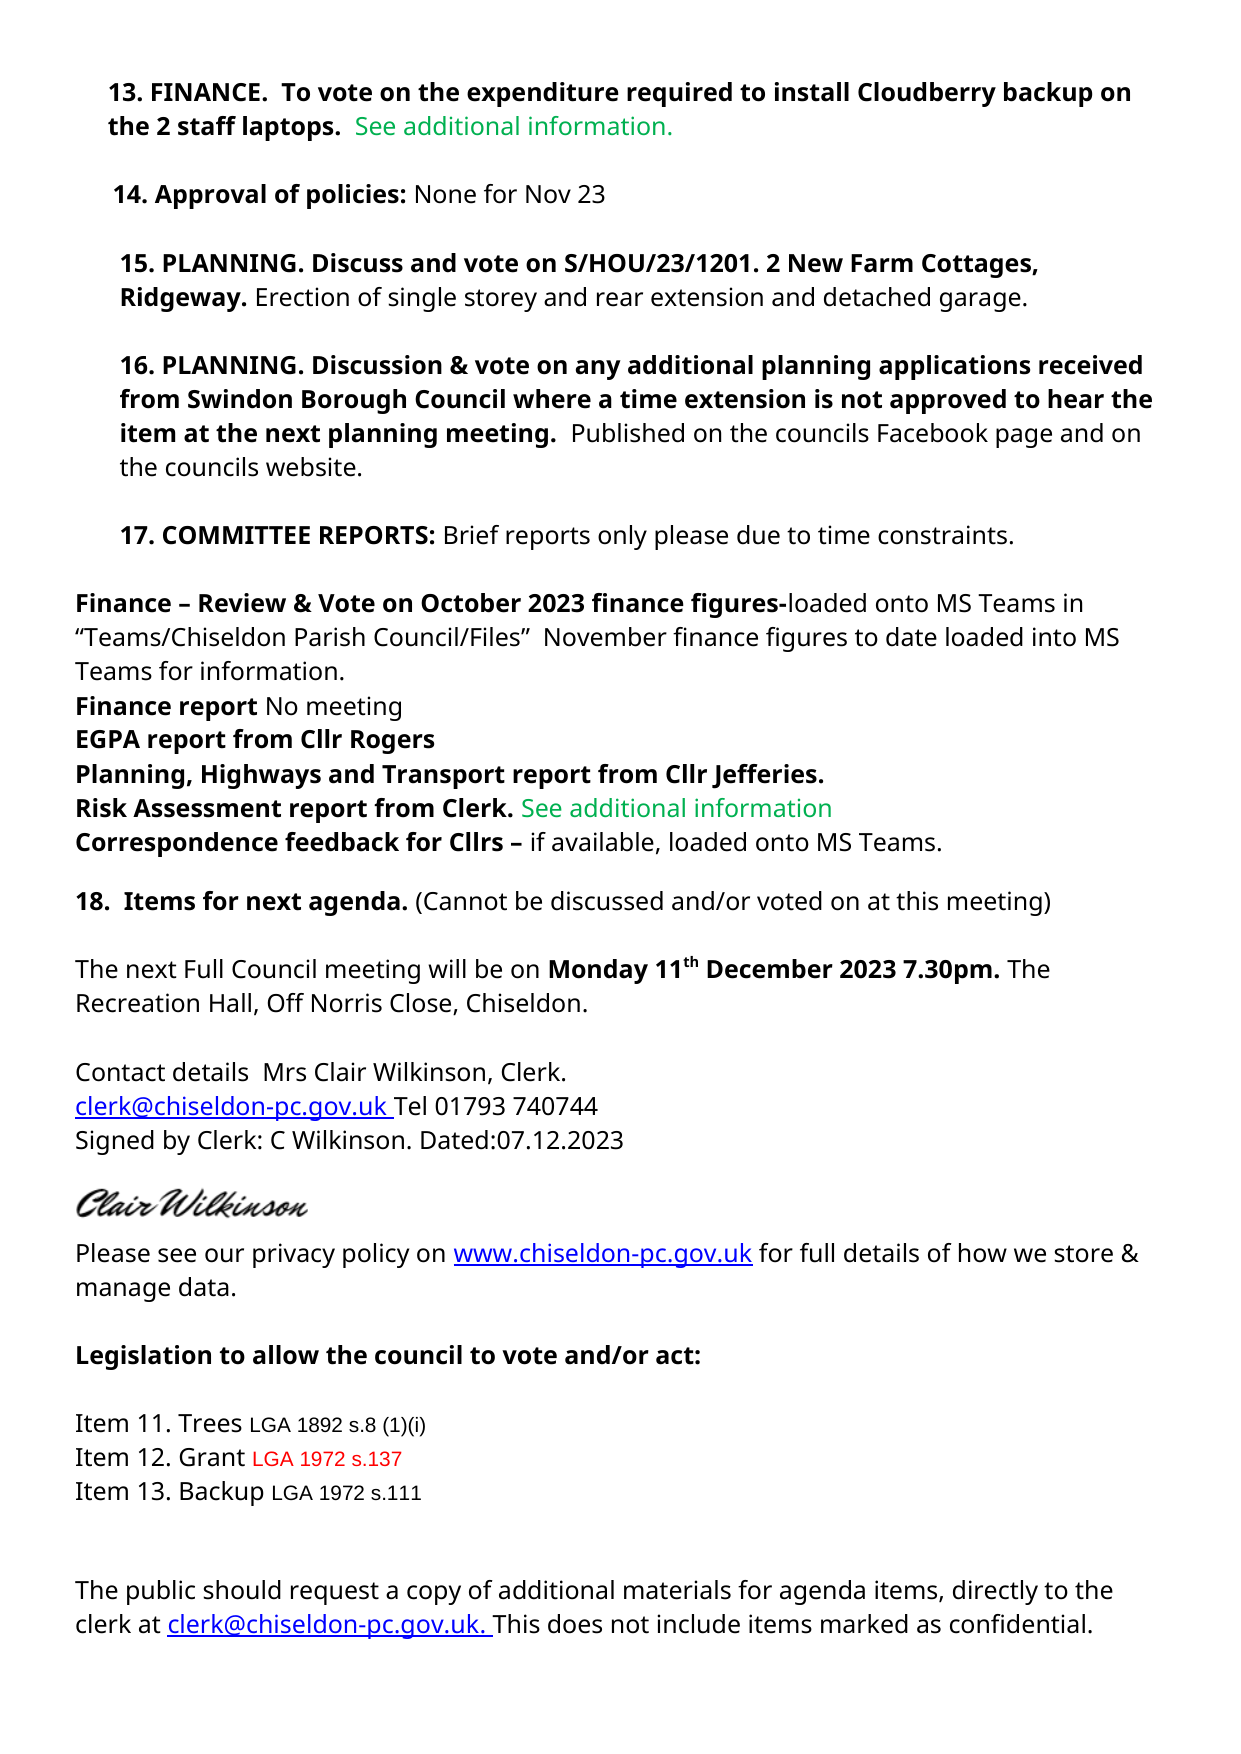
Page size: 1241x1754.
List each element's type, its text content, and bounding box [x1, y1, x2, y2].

text 14. Approval of policies: None for Nov 23 [112, 177, 1165, 211]
text Legislation to allow the council to vote and/or act: [75, 1337, 1165, 1371]
text 16. PLANNING. Discussion & vote on any additional planning applications received from Swindon Borough Council where a time extension is not approved to hear the item at the next planning meeting. Published on the councils Facebook page and on the councils website. [119, 347, 1165, 484]
text 15. PLANNING. Discuss and vote on S/HOU/23/1201. 2 New Farm Cottages, Ridgeway. Erection of single storey and rear extension and detached garage. [119, 245, 1165, 313]
text Correspondence feedback for Cllrs – if available, loaded onto MS Teams. [75, 824, 1165, 858]
text Item 13. Backup LGA 1972 s.111 [75, 1474, 1165, 1508]
text The next Full Council meeting will be on Monday 11th December 2023 7.30pm. The Recreation Hall, Off Norris Close, Chiseldon. [75, 952, 1165, 1020]
text Finance – Review & Vote on October 2023 finance figures-loaded onto MS Teams in “Teams/Chiseldon Parish Council/Files” November finance figures to date loaded into MS Teams for information. [75, 586, 1165, 688]
text 18. Items for next agenda. (Cannot be discussed and/or voted on at this meeting) [75, 884, 1165, 918]
text Please see our privacy policy on www.chiseldon-pc.gov.uk for full details of how we store & manage data. [75, 1235, 1165, 1303]
text clerk@chiseldon-pc.gov.uk Tel 01793 740744 [75, 1088, 1165, 1122]
text Contact details Mrs Clair Wilkinson, Clerk. [75, 1054, 1165, 1088]
text 17. COMMITTEE REPORTS: Brief reports only please due to time constraints. [75, 518, 1165, 552]
list 13. FINANCE. To vote on the expenditure required to install Cloudberry backup on the 2 staff laptops. See additional information. [108, 75, 1165, 143]
text Item 11. Trees LGA 1892 s.8 (1)(i) Item 12. Grant LGA 1972 s.137 [75, 1406, 1165, 1474]
text Signed by Clerk: C Wilkinson. Dated:07.12.2023 [75, 1122, 1165, 1156]
text Finance report No meeting [75, 688, 1165, 722]
text Planning, Highways and Transport report from Cllr Jefferies. [75, 756, 1165, 790]
text Risk Assessment report from Clerk. See additional information [75, 790, 1165, 824]
text The public should request a copy of additional materials for agenda items, directly to the clerk at clerk@chiseldon-pc.gov.uk. This does not include items marked as confidential. [75, 1572, 1165, 1640]
text EGPA report from Cllr Rogers [75, 722, 1165, 756]
picture [75, 1156, 308, 1236]
